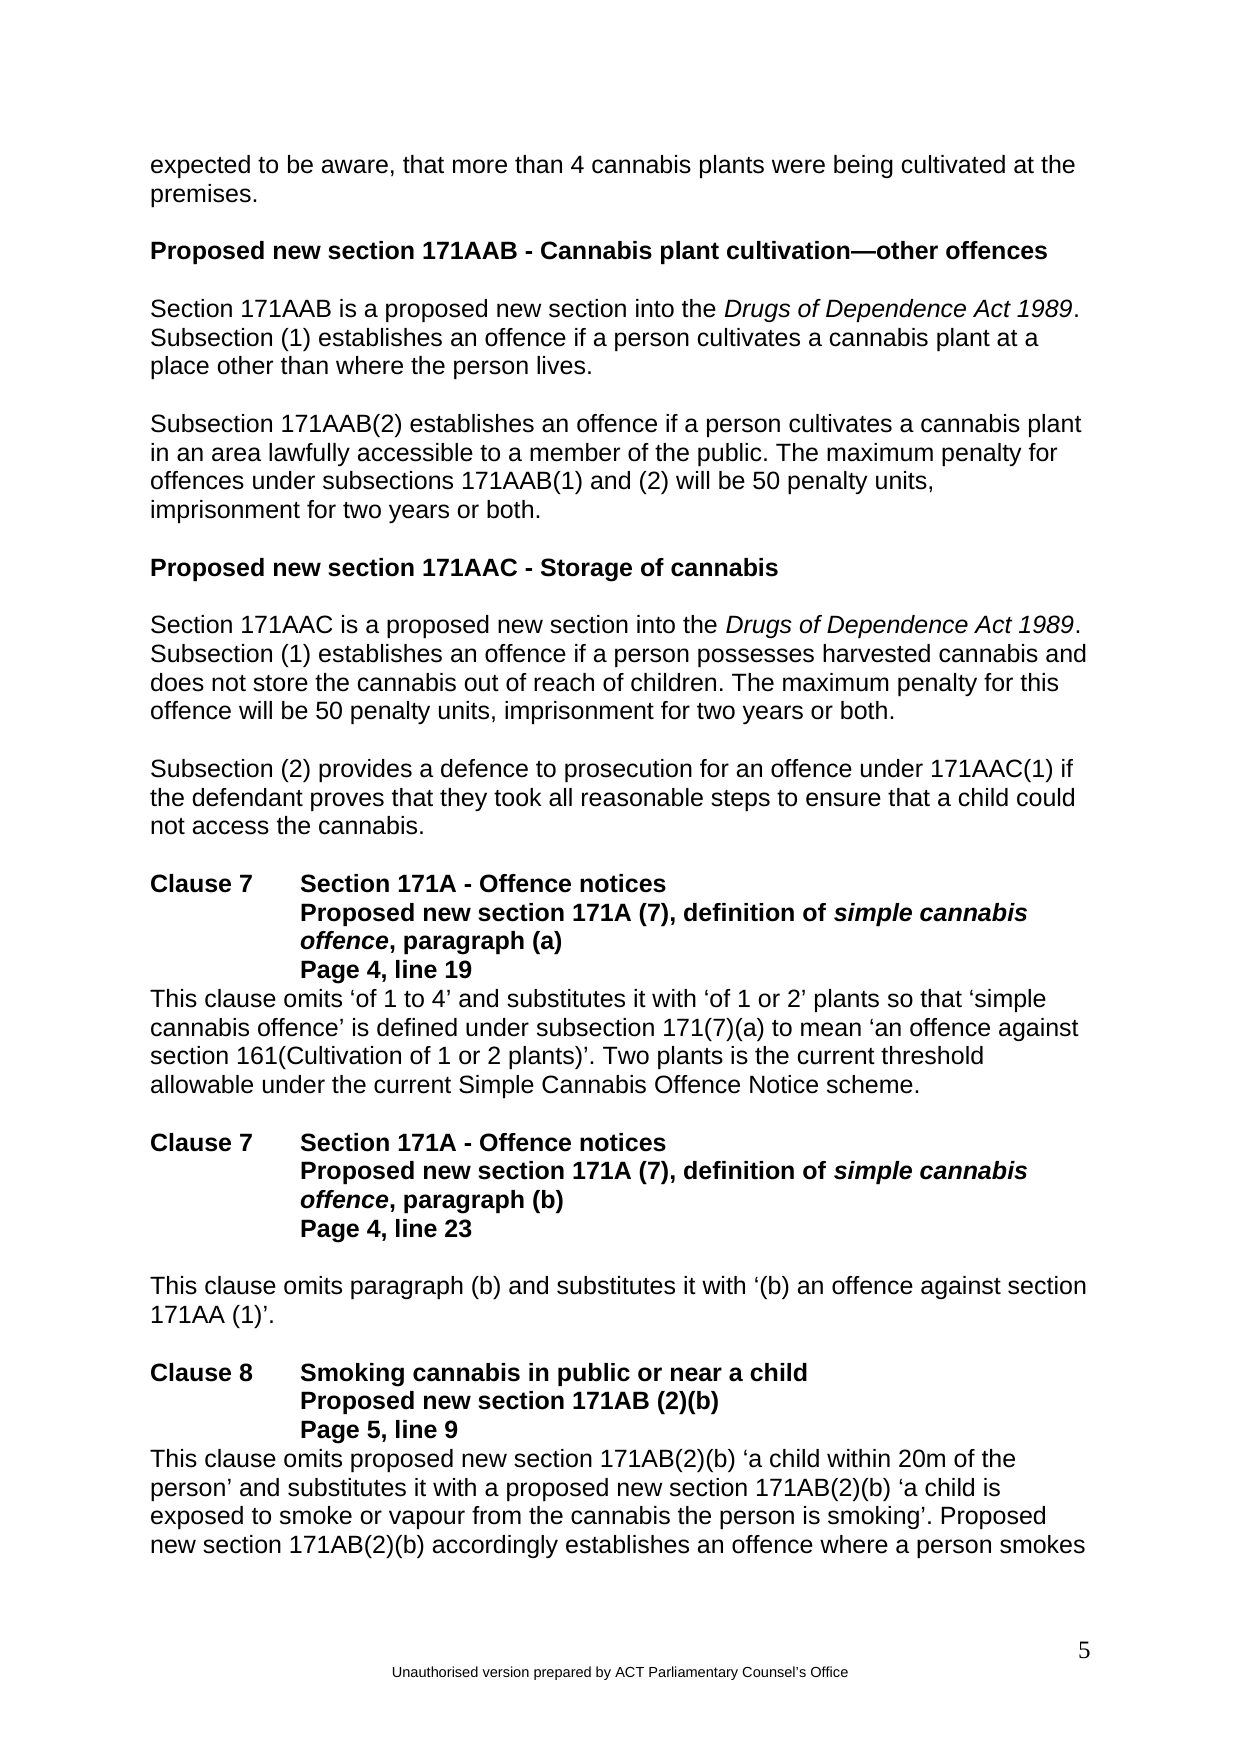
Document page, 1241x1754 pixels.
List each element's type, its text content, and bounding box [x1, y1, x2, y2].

text Clause 7 Section 171A - Offence notices [150, 869, 1090, 897]
text Proposed new section 171AAB - Cannabis plant cultivation—other offences [150, 236, 1090, 265]
text Proposed new section 171AAC - Storage of cannabis [150, 552, 1090, 581]
text Proposed new section 171A (7), definition of simple cannabis offence, paragraph (a) [300, 897, 1090, 955]
text Proposed new section 171A (7), definition of simple cannabis offence, paragraph (b) [300, 1156, 1090, 1214]
text Proposed new section 171AB (2)(b) [225, 1386, 1090, 1415]
text Page 4, line 23 [225, 1214, 1090, 1242]
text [150, 1444, 1090, 1559]
text Clause 8 Smoking cannabis in public or near a child [150, 1357, 1090, 1386]
text Page 4, line 19 [225, 955, 1090, 984]
text Page 5, line 9 [150, 1415, 1090, 1444]
text Section 171AAC is a proposed new section into the Drugs of Dependence Act 1989. Subsection (1) establishes an offence if a person possesses harvested cannabis and does not store the cannabis out of reach of children. The maximum penalty for this offence will be 50 penalty units, imprisonment for two years or both. [150, 610, 1090, 725]
text Subsection 171AAB(2) establishes an offence if a person cultivates a cannabis plant in an area lawfully accessible to a member of the public. The maximum penalty for offences under subsections 171AAB(1) and (2) will be 50 penalty units, imprisonment for two years or both. [150, 409, 1090, 524]
text Section 171AAB is a proposed new section into the Drugs of Dependence Act 1989. Subsection (1) establishes an offence if a person cultivates a cannabis plant at a place other than where the person lives. [150, 294, 1090, 380]
text This clause omits ‘of 1 to 4’ and substitutes it with ‘of 1 or 2’ plants so that ‘simple cannabis offence’ is defined under subsection 171(7)(a) to mean ‘an offence against section 161(Cultivation of 1 or 2 plants)’. Two plants is the current threshold allowable under the current Simple Cannabis Offence Notice scheme. [150, 984, 1090, 1099]
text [150, 150, 1090, 207]
text This clause omits paragraph (b) and substitutes it with ‘(b) an offence against section 171AA (1)’. [150, 1271, 1090, 1329]
text Clause 7 Section 171A - Offence notices [150, 1127, 1090, 1156]
text Subsection (2) provides a defence to prosecution for an offence under 171AAC(1) if the defendant proves that they took all reasonable steps to ensure that a child could not access the cannabis. [150, 754, 1090, 840]
